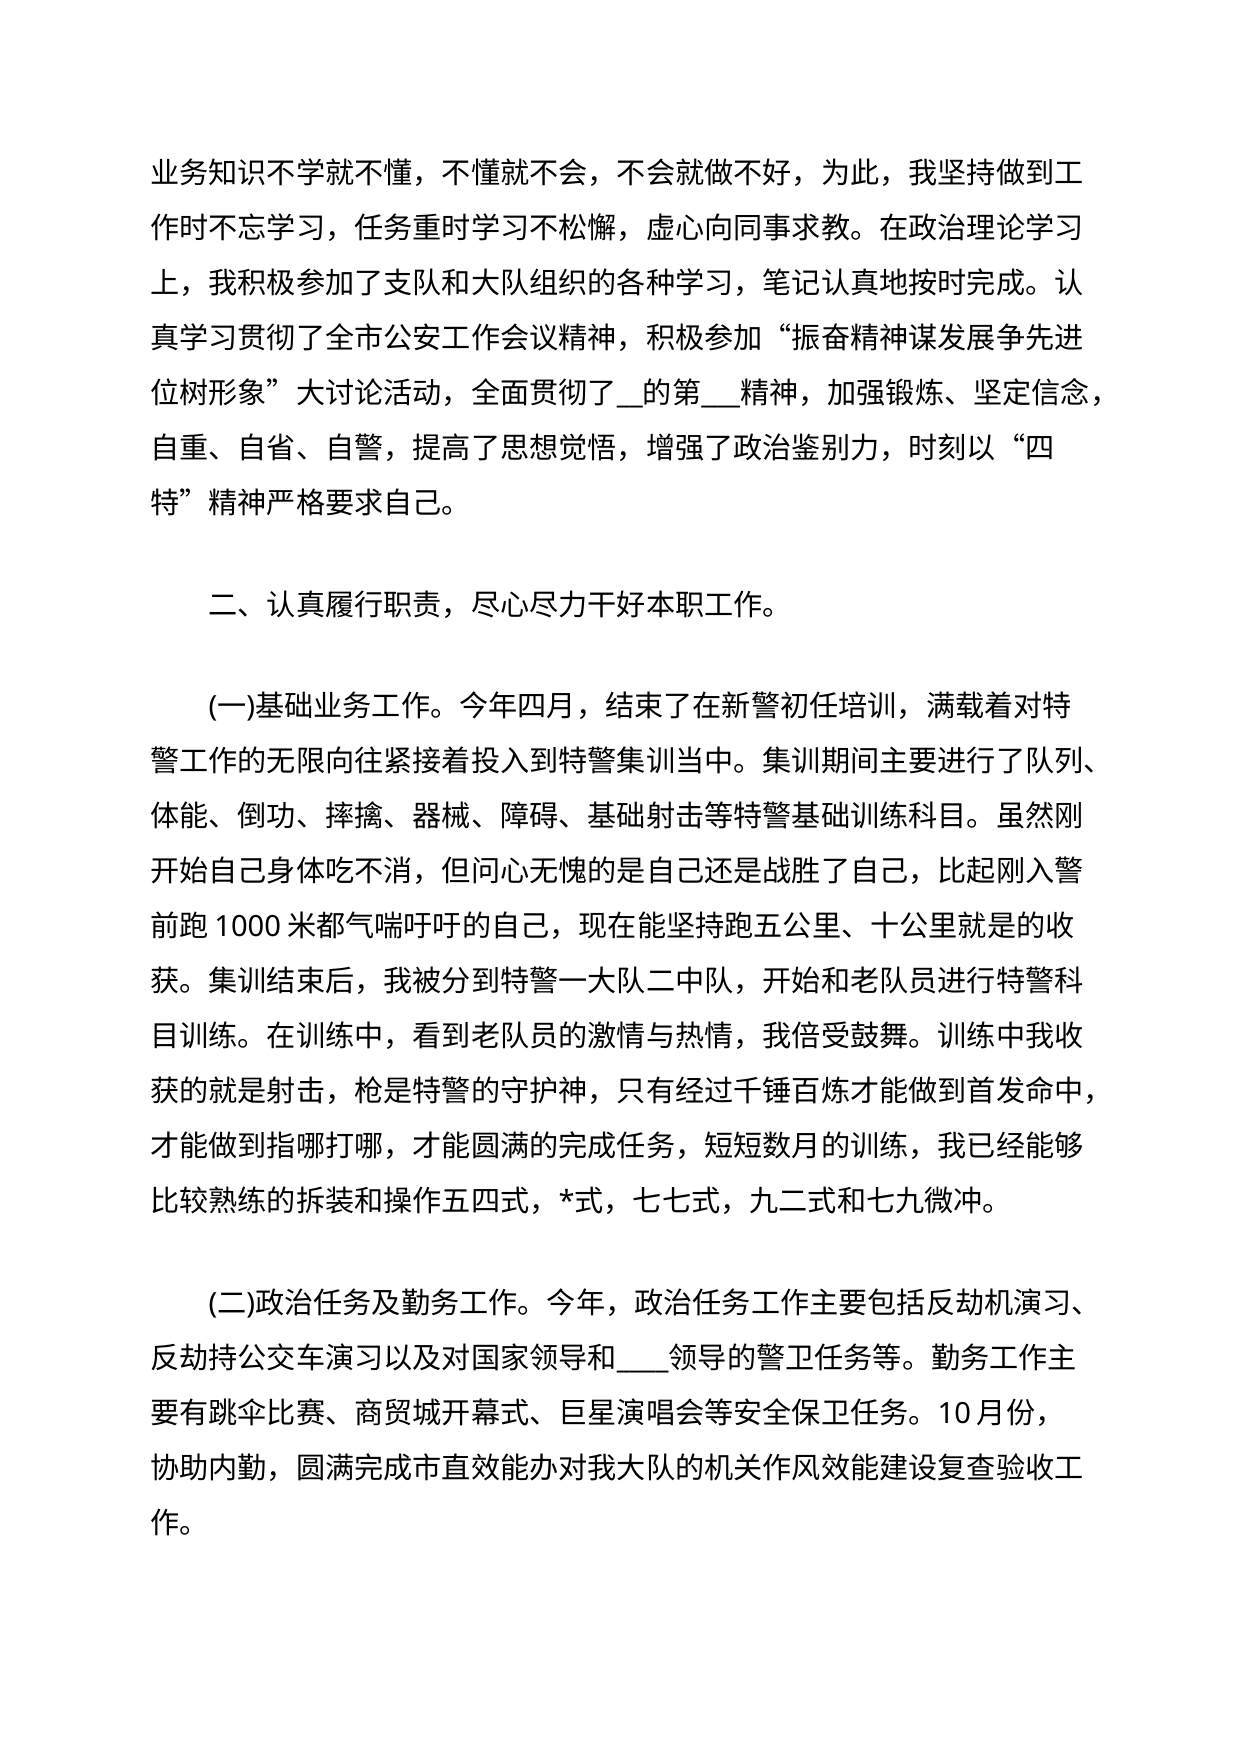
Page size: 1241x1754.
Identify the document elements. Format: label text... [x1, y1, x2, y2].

text 二、认真履行职责，尽心尽力干好本职工作。 [150, 581, 1090, 623]
text (一)基础业务工作。今年四月，结束了在新警初任培训，满载着对特警工作的无限向往紧接着投入到特警集训当中。集训期间主要进行了队列、体能、倒功、摔擒、器械、障碍、基础射击等特警基础训练科目。虽然刚开始自己身体吃不消，但问心无愧的是自己还是战胜了自己，比起刚入警前跑1000米都气喘吁吁的自己，现在能坚持跑五公里、十公里就是的收获。集训结束后，我被分到特警一大队二中队，开始和老队员进行特警科目训练。在训练中，看到老队员的激情与热情，我倍受鼓舞。训练中我收获的就是射击，枪是特警的守护神，只有经过千锤百炼才能做到首发命中，才能做到指哪打哪，才能圆满的完成任务，短短数月的训练，我已经能够比较熟练的拆装和操作五四式，*式，七七式，九二式和七九微冲。 [150, 683, 1090, 1220]
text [150, 150, 1090, 522]
text (二)政治任务及勤务工作。今年，政治任务工作主要包括反劫机演习、反劫持公交车演习以及对国家领导和____领导的警卫任务等。勤务工作主要有跳伞比赛、商贸城开幕式、巨星演唱会等安全保卫任务。10月份，协助内勤，圆满完成市直效能办对我大队的机关作风效能建设复查验收工作。 [150, 1279, 1090, 1541]
